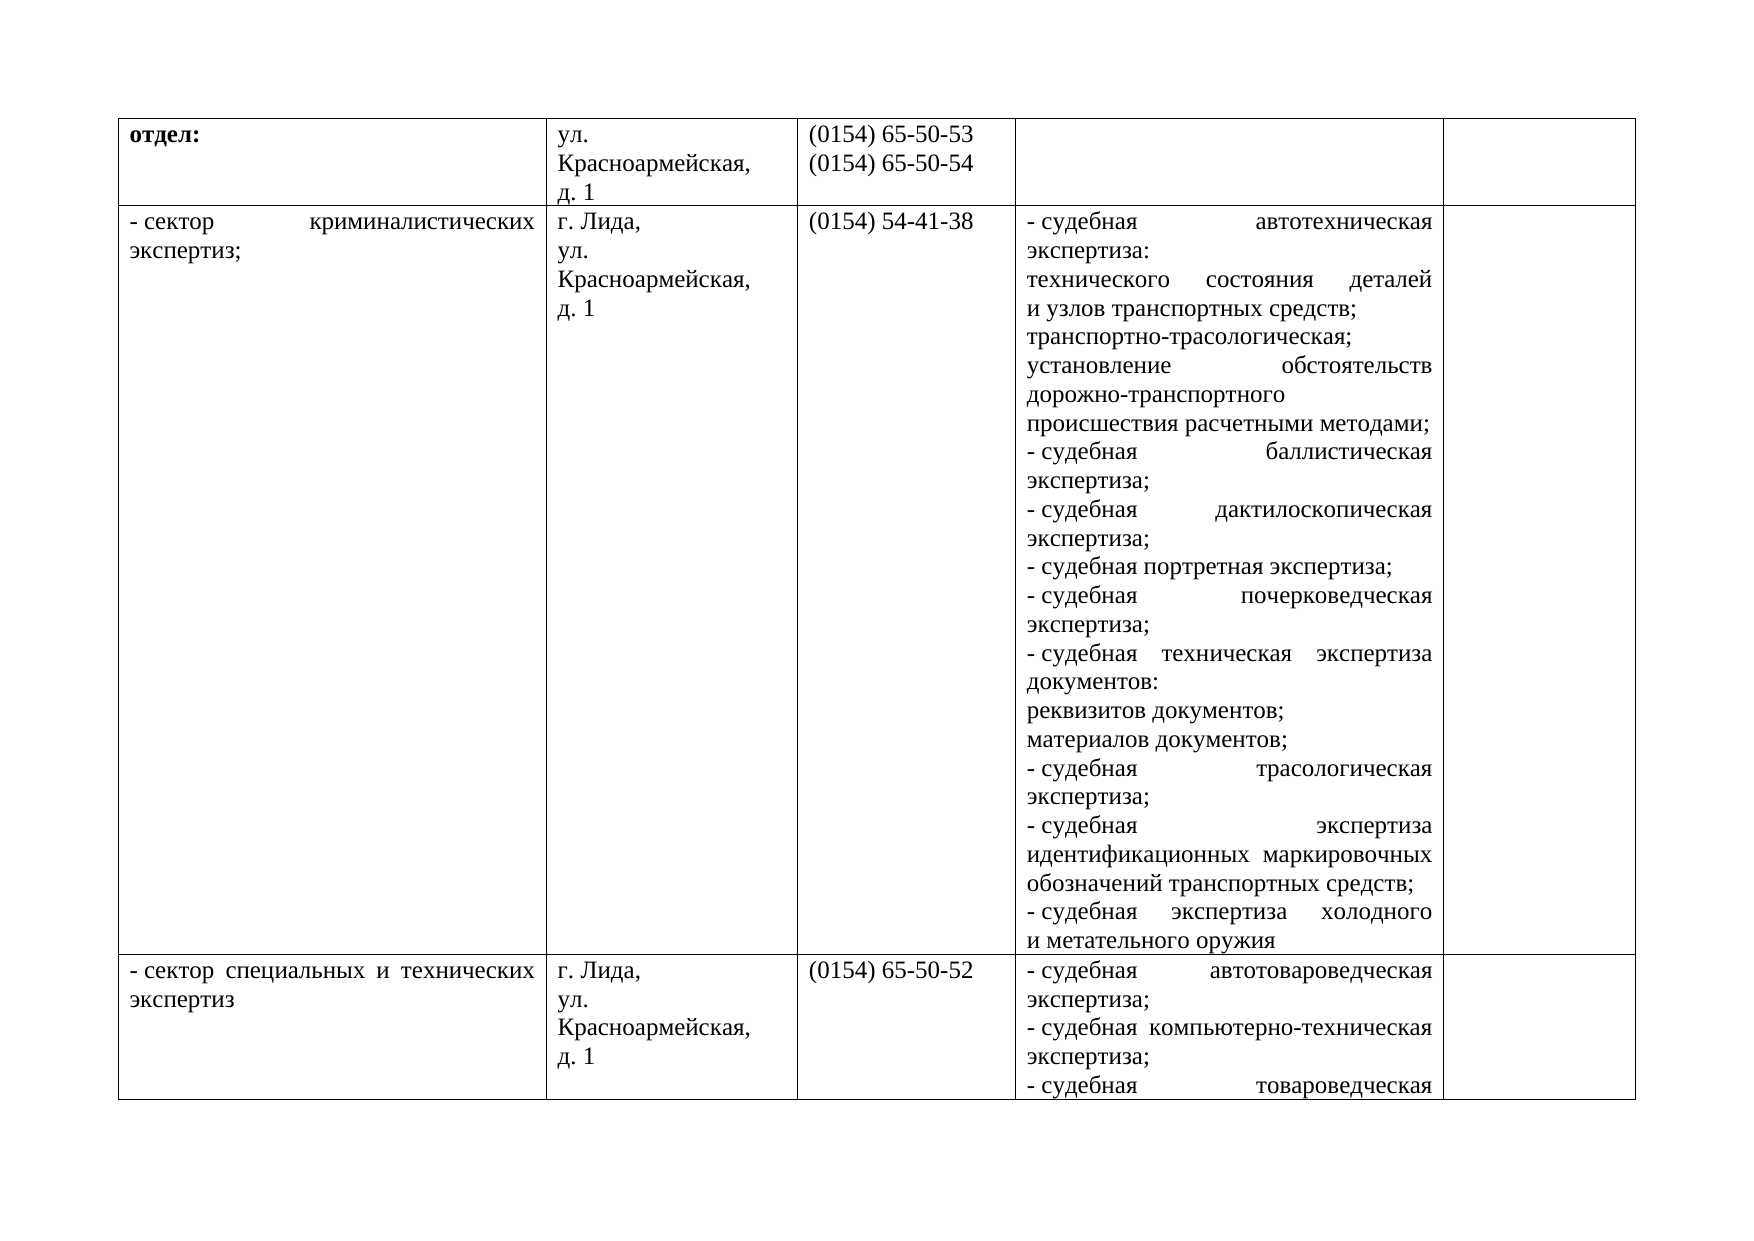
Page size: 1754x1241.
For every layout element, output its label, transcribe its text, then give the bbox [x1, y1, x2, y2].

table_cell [1016, 955, 1443, 1099]
table_cell [1444, 206, 1635, 954]
table_cell (0154) 65-50-52 [798, 955, 1015, 1099]
table_cell [1444, 119, 1635, 205]
table_cell (0154) 54-41-38 [798, 206, 1015, 954]
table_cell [798, 119, 1015, 205]
table_cell [1016, 119, 1443, 205]
table_cell [1444, 955, 1635, 1099]
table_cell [119, 955, 546, 1099]
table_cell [547, 119, 797, 205]
table_cell - сектор криминалистических экспертиз; [119, 206, 546, 954]
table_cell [119, 119, 546, 205]
table_cell - судебная автотехническая экспертиза: технического состояния деталей и узлов транспортных средств; транспортно-трасологическая; установление обстоятельств дорожно-транспортного происшествия расчетными методами; - судебная баллистическая экспертиза; - судебная дактилоскопическая экспертиза; - судебная портретная экспертиза; - судебная почерковедческая экспертиза; - судебная техническая экспертиза документов: реквизитов документов; материалов документов; - судебная трасологическая экспертиза; - судебная экспертиза идентификационных маркировочных обозначений транспортных средств; - судебная экспертиза холодного и метательного оружия [1016, 206, 1443, 954]
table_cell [547, 955, 797, 1099]
table_cell г. Лида, ул. Красноармейская, д. 1 [547, 206, 797, 954]
